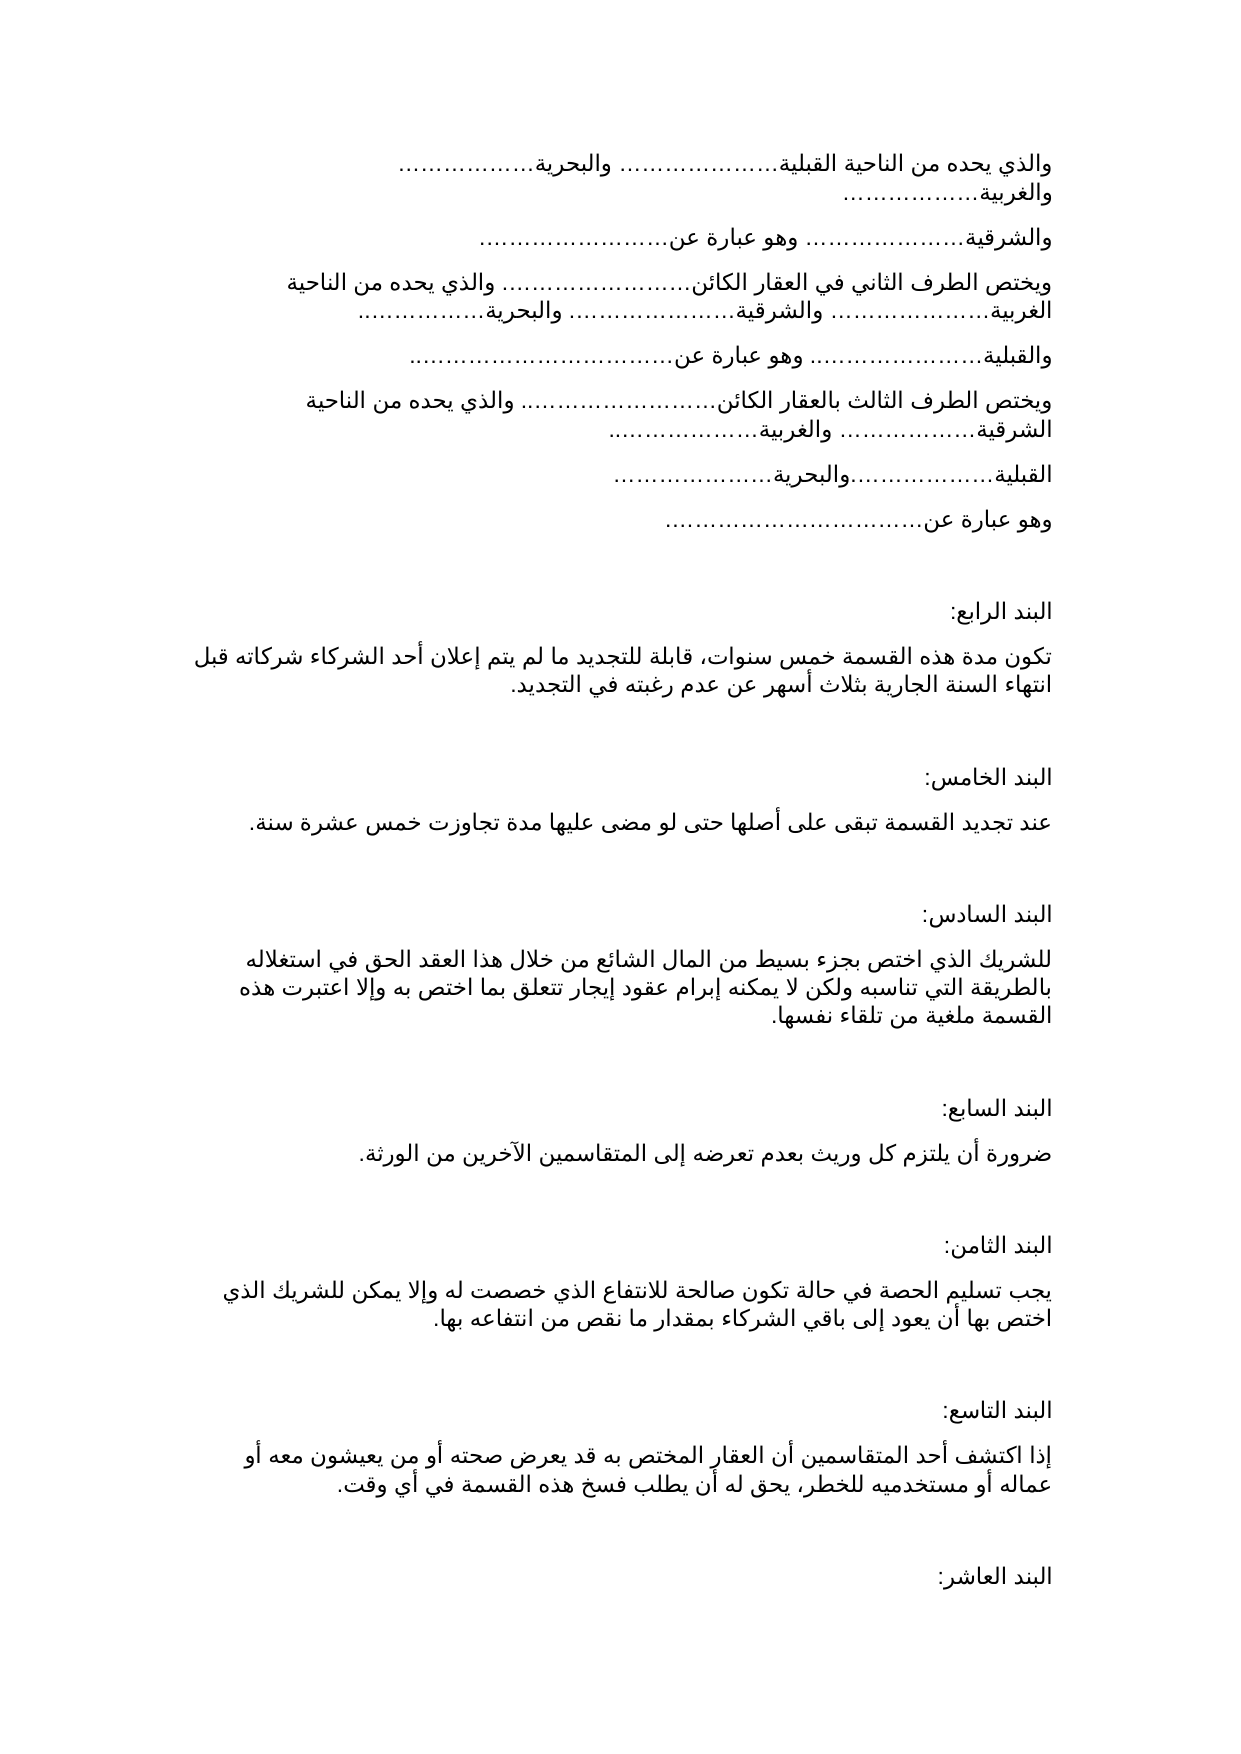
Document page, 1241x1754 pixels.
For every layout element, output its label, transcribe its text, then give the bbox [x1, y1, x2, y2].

text البند الثامن: [187, 1232, 1053, 1258]
text يجب تسليم الحصة في حالة تكون صالحة للانتفاع الذي خصصت له وإلا يمكن للشريك الذي اختص بها أن يعود إلى باقي الشركاء بمقدار ما نقص من انتفاعه بها. [187, 1277, 1053, 1331]
text البند السابع: [187, 1094, 1053, 1121]
text والشرقية………………… وهو عبارة عن……………………. [187, 223, 1053, 250]
text إذا اكتشف أحد المتقاسمين أن العقار المختص به قد يعرض صحته أو من يعيشون معه أو عماله أو مستخدميه للخطر، يحق له أن يطلب فسخ هذه القسمة في أي وقت. [187, 1442, 1053, 1497]
text للشريك الذي اختص بجزء بسيط من المال الشائع من خلال هذا العقد الحق في استغلاله بالطريقة التي تناسبه ولكن لا يمكنه إبرام عقود إيجار تتعلق بما اختص به وإلا اعتبرت هذه القسمة ملغية من تلقاء نفسها. [187, 946, 1053, 1029]
text عند تجديد القسمة تبقى على أصلها حتى لو مضى عليها مدة تجاوزت خمس عشرة سنة. [187, 808, 1053, 835]
text القبلية……………….والبحرية………………… [187, 461, 1053, 487]
text البند التاسع: [187, 1397, 1053, 1423]
text البند السادس: [187, 901, 1053, 927]
text ويختص الطرف الثالث بالعقار الكائن…………………….. والذي يحده من الناحية الشرقية……………… والغربية……………….. [187, 387, 1053, 442]
text البند الرابع: [187, 598, 1053, 624]
text وهو عبارة عن……………………………. [187, 506, 1053, 532]
text ضرورة أن يلتزم كل وريث بعدم تعرضه إلى المتقاسمين الآخرين من الورثة. [187, 1139, 1053, 1166]
text ويختص الطرف الثاني في العقار الكائن……………………. والذي يحده من الناحية الغربية………………… والشرقية…………………. والبحرية…………….. [187, 269, 1053, 323]
text والذي يحده من الناحية القبلية………………… والبحرية………………والغربية……………… [187, 150, 1053, 205]
text البند العاشر: [187, 1563, 1053, 1589]
text تكون مدة هذه القسمة خمس سنوات، قابلة للتجديد ما لم يتم إعلان أحد الشركاء شركاته قبل انتهاء السنة الجارية بثلاث أسهر عن عدم رغبته في التجديد. [187, 643, 1053, 698]
text والقبلية………………….. وهو عبارة عن…………………………….. [187, 342, 1053, 368]
text البند الخامس: [187, 763, 1053, 790]
